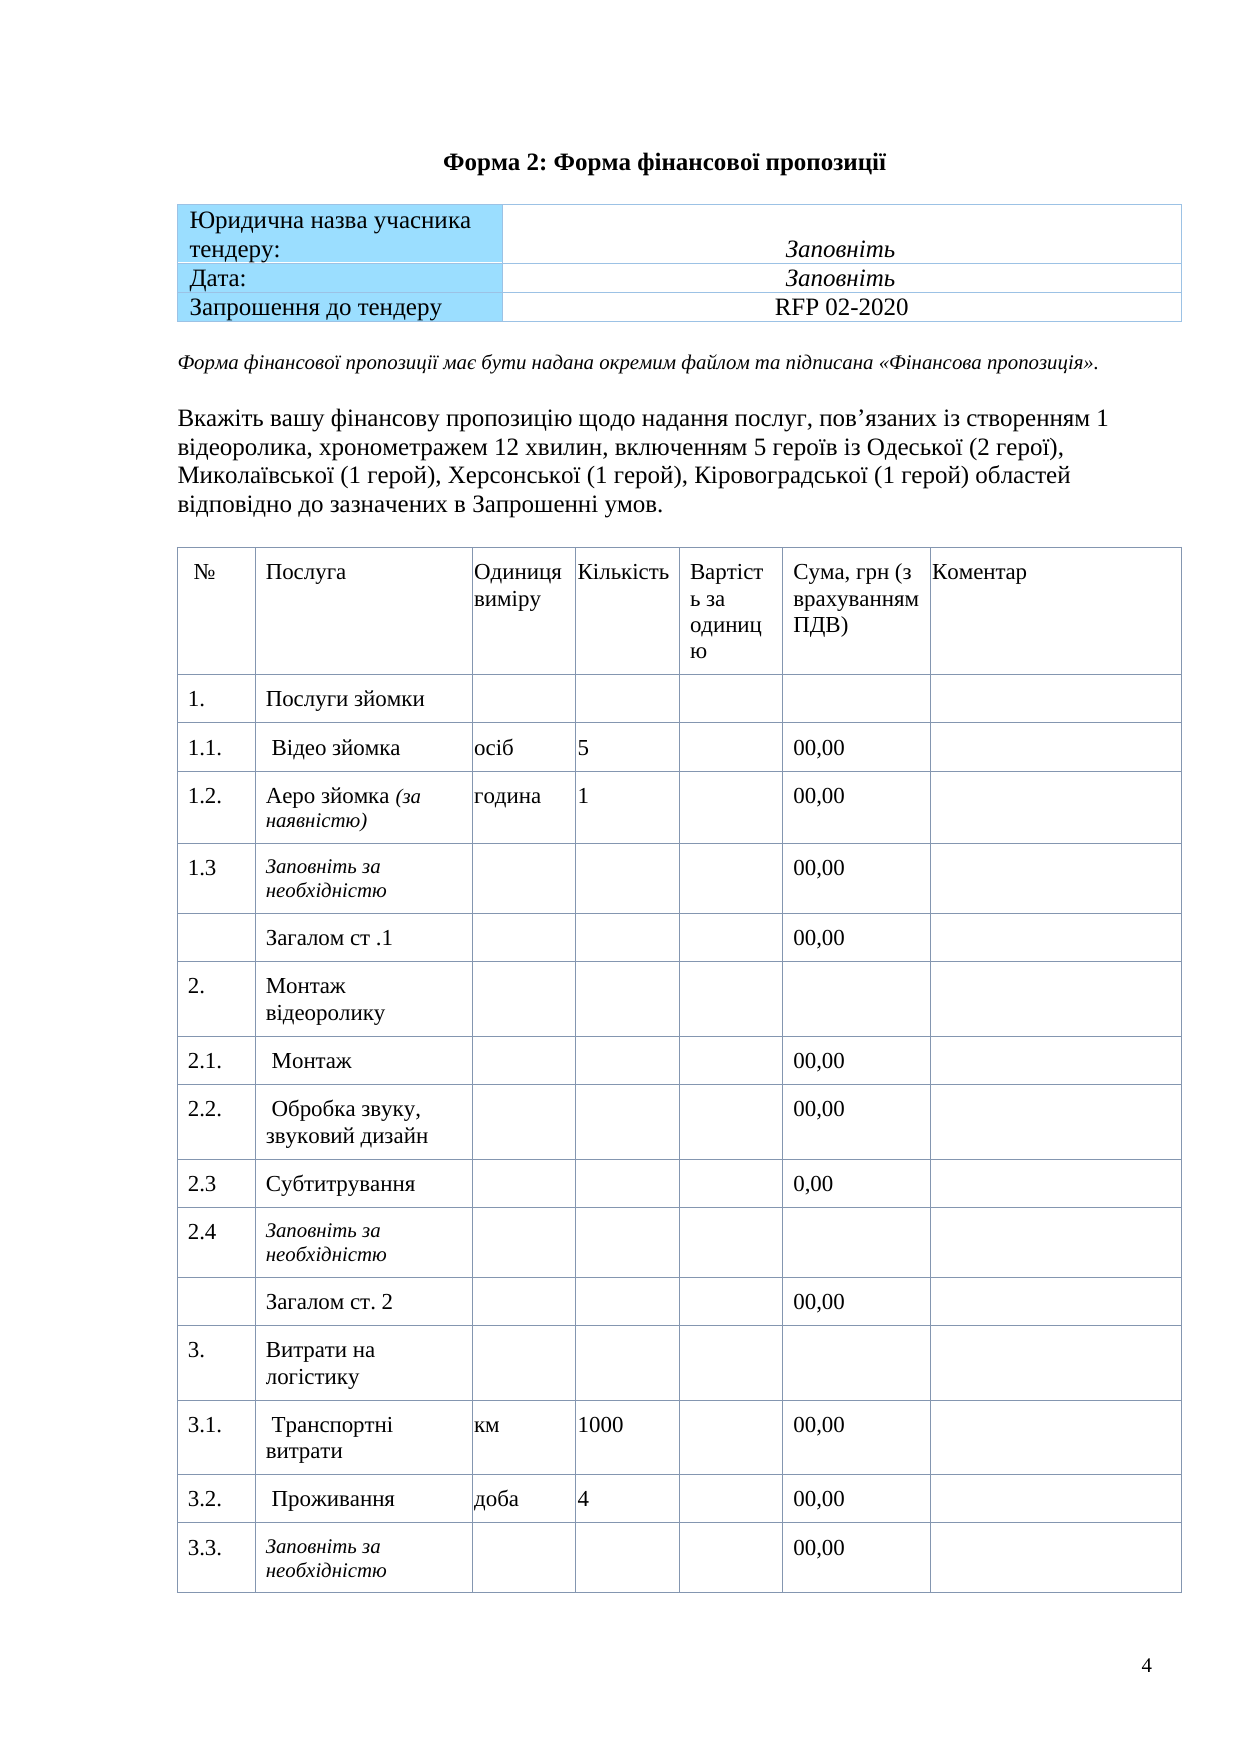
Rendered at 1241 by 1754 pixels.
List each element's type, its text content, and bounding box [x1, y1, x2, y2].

table_cell [931, 1401, 1181, 1474]
table_cell Відео зйомка [256, 723, 472, 771]
table_cell [680, 1401, 782, 1474]
table_cell [178, 1278, 255, 1325]
table_cell [931, 914, 1181, 961]
table_cell 1.1. [178, 723, 255, 771]
table_cell 1 [576, 772, 679, 843]
table_cell [576, 1037, 679, 1084]
table_cell 0,00 [783, 1160, 930, 1207]
table_cell 00,00 [783, 1523, 930, 1592]
table_header № [178, 548, 255, 674]
table_cell Монтаж [256, 1037, 472, 1084]
table_cell [931, 675, 1181, 722]
table_cell 00,00 [783, 723, 930, 771]
table_cell [931, 844, 1181, 913]
table_cell 00,00 [783, 1278, 930, 1325]
table_cell [680, 1278, 782, 1325]
table_cell Загалом ст. 2 [256, 1278, 472, 1325]
table_cell [680, 1326, 782, 1399]
table_cell 00,00 [783, 844, 930, 913]
table_cell [931, 1523, 1181, 1592]
table_cell 3.1. [178, 1401, 255, 1474]
table_cell Дата: [178, 264, 502, 292]
table_cell [680, 675, 782, 722]
table_cell [576, 1160, 679, 1207]
table_header Одиниця виміру [473, 548, 575, 674]
table_cell 00,00 [783, 772, 930, 843]
table_cell [576, 1085, 679, 1158]
table_cell [473, 914, 575, 961]
table_cell [931, 1037, 1181, 1084]
table_cell Запрошення до тендеру [178, 293, 502, 321]
table_header Сума, грн (з врахуванням ПДВ) [783, 548, 930, 674]
table_cell Проживання [256, 1475, 472, 1522]
table_cell 3.2. [178, 1475, 255, 1522]
table_cell 00,00 [783, 1475, 930, 1522]
table_cell [931, 1326, 1181, 1399]
table_header Коментар [931, 548, 1181, 674]
table_cell [473, 1085, 575, 1158]
table_cell [680, 844, 782, 913]
table_cell Транспортні витрати [256, 1401, 472, 1474]
table_cell [576, 844, 679, 913]
table_cell [931, 723, 1181, 771]
table_cell [680, 723, 782, 771]
table_cell [783, 1208, 930, 1277]
table_cell [473, 962, 575, 1036]
table_cell 2. [178, 962, 255, 1036]
table_cell [931, 1475, 1181, 1522]
table_cell [576, 1326, 679, 1399]
table_cell [680, 1160, 782, 1207]
table_cell [680, 772, 782, 843]
table_cell 00,00 [783, 1085, 930, 1158]
table_cell [473, 844, 575, 913]
text Вкажіть вашу фінансову пропозицію щодо надання послуг, пов’язаних із створенням 1 відеоролика, хронометражем 12 хвилин, включенням 5 героїв із Одеської (2 герої), Миколаївської (1 герой), Херсонської (1 герой), Кіровоградської (1 герой) областей відповідно до зазначених в Запрошенні умов. [177, 403, 1152, 518]
table_cell [931, 1278, 1181, 1325]
table_cell RFP 02-2020 [503, 293, 1181, 321]
table_cell км [473, 1401, 575, 1474]
table_cell Заповніть за необхідністю [256, 844, 472, 913]
table_cell Заповніть за необхідністю [256, 1208, 472, 1277]
table_cell 1. [178, 675, 255, 722]
table_header Кількість [576, 548, 679, 674]
table_cell Витрати на логістику [256, 1326, 472, 1399]
table_cell Загалом ст .1 [256, 914, 472, 961]
table_cell [473, 1278, 575, 1325]
table_cell [783, 675, 930, 722]
table_header Вартість за одиницю [680, 548, 782, 674]
table_cell 1.3 [178, 844, 255, 913]
table_cell 00,00 [783, 914, 930, 961]
table_cell [473, 1208, 575, 1277]
table_cell Аеро зйомка (за наявністю) [256, 772, 472, 843]
table_cell [576, 914, 679, 961]
table_header Юридична назва учасника тендеру: [178, 205, 502, 262]
table_cell [473, 1037, 575, 1084]
table_cell Послуги зйомки [256, 675, 472, 722]
table_cell [680, 1475, 782, 1522]
table_cell [680, 962, 782, 1036]
table_cell [931, 772, 1181, 843]
table_cell [931, 962, 1181, 1036]
table_cell 2.3 [178, 1160, 255, 1207]
table_cell [680, 1523, 782, 1592]
table_cell [680, 914, 782, 961]
table_header Заповніть [503, 205, 1181, 262]
table_cell година [473, 772, 575, 843]
table_cell Заповніть [503, 264, 1181, 292]
table_cell 2.1. [178, 1037, 255, 1084]
table_cell Обробка звуку, звуковий дизайн [256, 1085, 472, 1158]
table_cell [680, 1208, 782, 1277]
table_cell 2.2. [178, 1085, 255, 1158]
table_cell [576, 1208, 679, 1277]
table_cell [576, 1523, 679, 1592]
table_cell [473, 1523, 575, 1592]
table_cell 2.4 [178, 1208, 255, 1277]
table_cell доба [473, 1475, 575, 1522]
table_cell [931, 1160, 1181, 1207]
table_cell [680, 1085, 782, 1158]
text Форма 2: Форма фінансової пропозиції [177, 147, 1152, 176]
table_cell [473, 675, 575, 722]
table_cell 1.2. [178, 772, 255, 843]
table_cell 00,00 [783, 1401, 930, 1474]
table_cell Субтитрування [256, 1160, 472, 1207]
table_cell осіб [473, 723, 575, 771]
table_header Послуга [256, 548, 472, 674]
table_cell [783, 962, 930, 1036]
table_cell 3. [178, 1326, 255, 1399]
table_cell 3.3. [178, 1523, 255, 1592]
text Форма фінансової пропозиції має бути надана окремим файлом та підписана «Фінансова пропозиція». [177, 350, 1152, 374]
table_cell 1000 [576, 1401, 679, 1474]
table_cell [576, 962, 679, 1036]
table_cell 4 [576, 1475, 679, 1522]
table_cell [473, 1160, 575, 1207]
table_cell [473, 1326, 575, 1399]
table_cell [576, 1278, 679, 1325]
table_cell [931, 1085, 1181, 1158]
table_cell Монтаж відеоролику [256, 962, 472, 1036]
table_cell [680, 1037, 782, 1084]
table_cell [576, 675, 679, 722]
table_cell [783, 1326, 930, 1399]
table_cell Заповніть за необхідністю [256, 1523, 472, 1592]
table_cell 00,00 [783, 1037, 930, 1084]
table_cell [178, 914, 255, 961]
table_cell 5 [576, 723, 679, 771]
table_cell [931, 1208, 1181, 1277]
